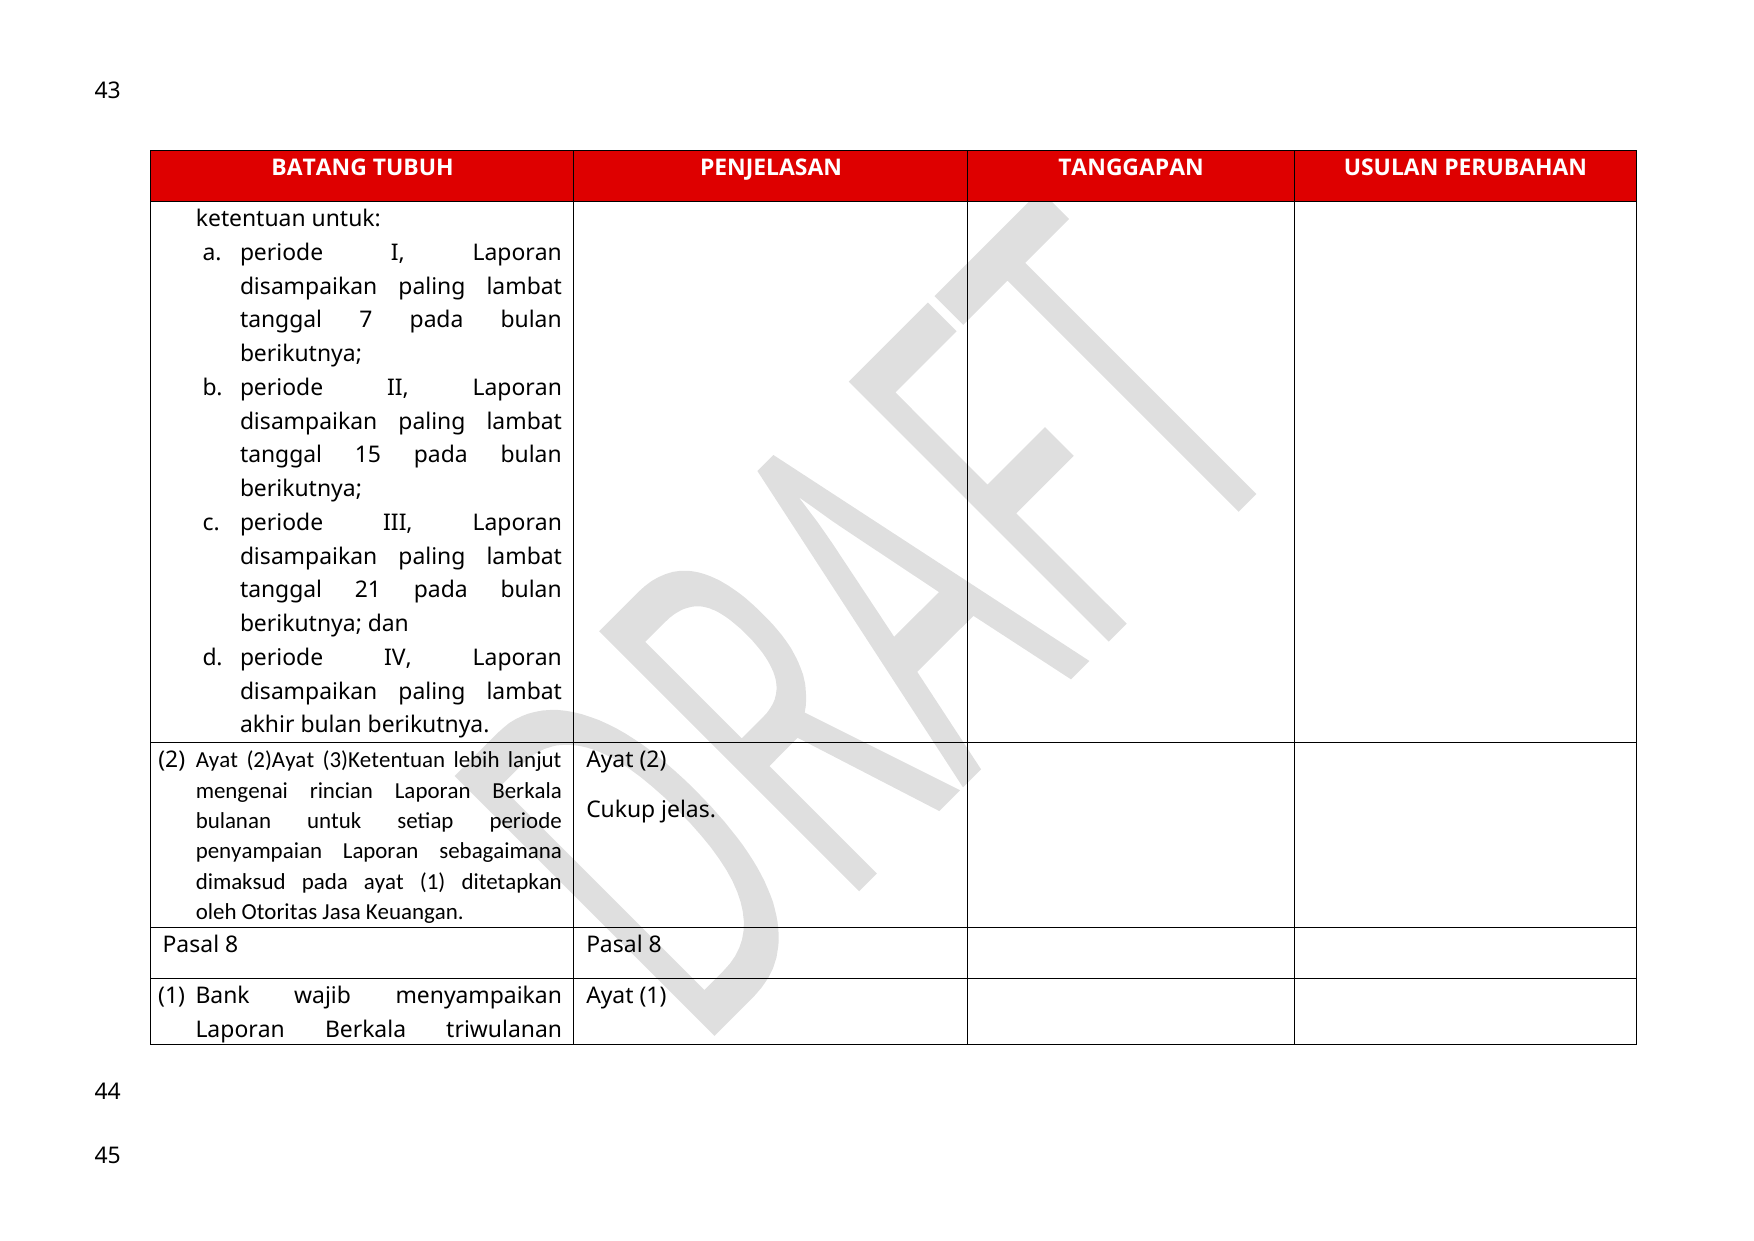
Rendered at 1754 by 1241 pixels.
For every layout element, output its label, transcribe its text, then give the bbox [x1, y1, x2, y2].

table_cell Ayat (1) Cukup jelas [574, 202, 967, 742]
table_header PENJELASAN [574, 151, 967, 201]
table_cell [151, 743, 573, 927]
table_cell [968, 979, 1294, 1044]
table_cell [968, 743, 1294, 927]
table_header USULAN PERUBAHAN [1295, 151, 1636, 201]
table_cell Ayat (2) Cukup jelas. [574, 743, 967, 927]
table_header TANGGAPAN [968, 151, 1294, 201]
table_cell [1295, 202, 1636, 742]
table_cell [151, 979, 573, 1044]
table_cell [968, 202, 1294, 742]
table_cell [151, 202, 573, 742]
table_cell [1295, 743, 1636, 927]
table_cell Pasal 8 [151, 928, 573, 978]
table_cell [968, 928, 1294, 978]
table_header BATANG TUBUH [151, 151, 573, 201]
table_cell [1295, 928, 1636, 978]
table_cell [1295, 979, 1636, 1044]
table_cell Ayat (1) Cukup jelas. [574, 979, 967, 1044]
table_cell Pasal 8 [574, 928, 967, 978]
